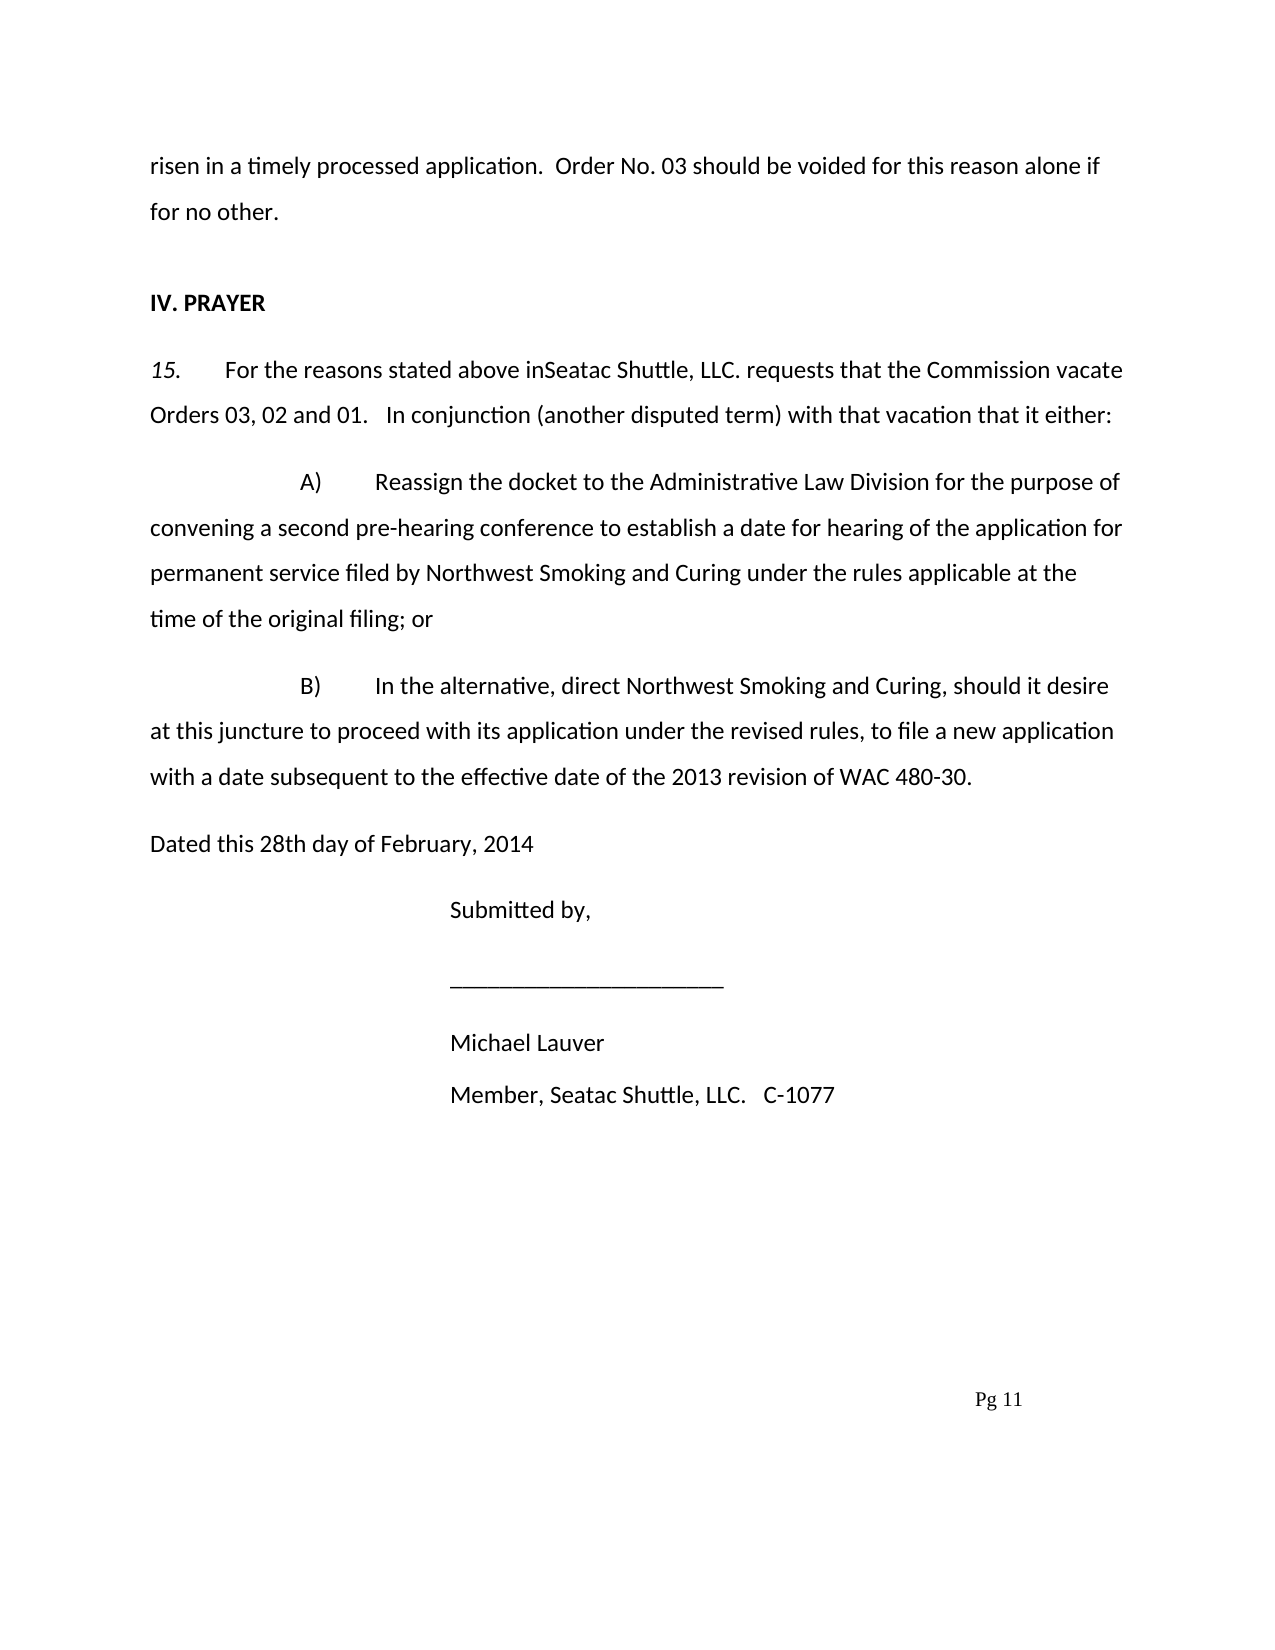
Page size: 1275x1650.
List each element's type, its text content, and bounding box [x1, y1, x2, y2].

text ______________________ [150, 961, 1125, 991]
text B) In the alternative, direct Northwest Smoking and Curing, should it desire at this juncture to proceed with its application under the revised rules, to file a new application with a date subsequent to the effective date of the 2013 revision of WAC 480-30. [150, 670, 1125, 792]
text Dated this 28th day of February, 2014 [150, 828, 1125, 858]
text Submitted by, [150, 894, 1125, 925]
text Member, Seatac Shuttle, LLC. C-1077 [150, 1079, 1125, 1109]
text 15. For the reasons stated above inSeatac Shuttle, LLC. requests that the Commission vacate Orders 03, 02 and 01. In conjunction (another disputed term) with that vacation that it either: [150, 354, 1125, 430]
text risen in a timely processed application. Order No. 03 should be voided for this reason alone if for no other. [150, 150, 1125, 226]
text Michael Lauver [150, 1027, 1125, 1058]
text IV. PRAYER [150, 287, 1125, 318]
text A) Reassign the docket to the Administrative Law Division for the purpose of convening a second pre-hearing conference to establish a date for hearing of the application for permanent service filed by Northwest Smoking and Curing under the rules applicable at the time of the original filing; or [150, 466, 1125, 634]
text Pg 11 [150, 1387, 1125, 1411]
